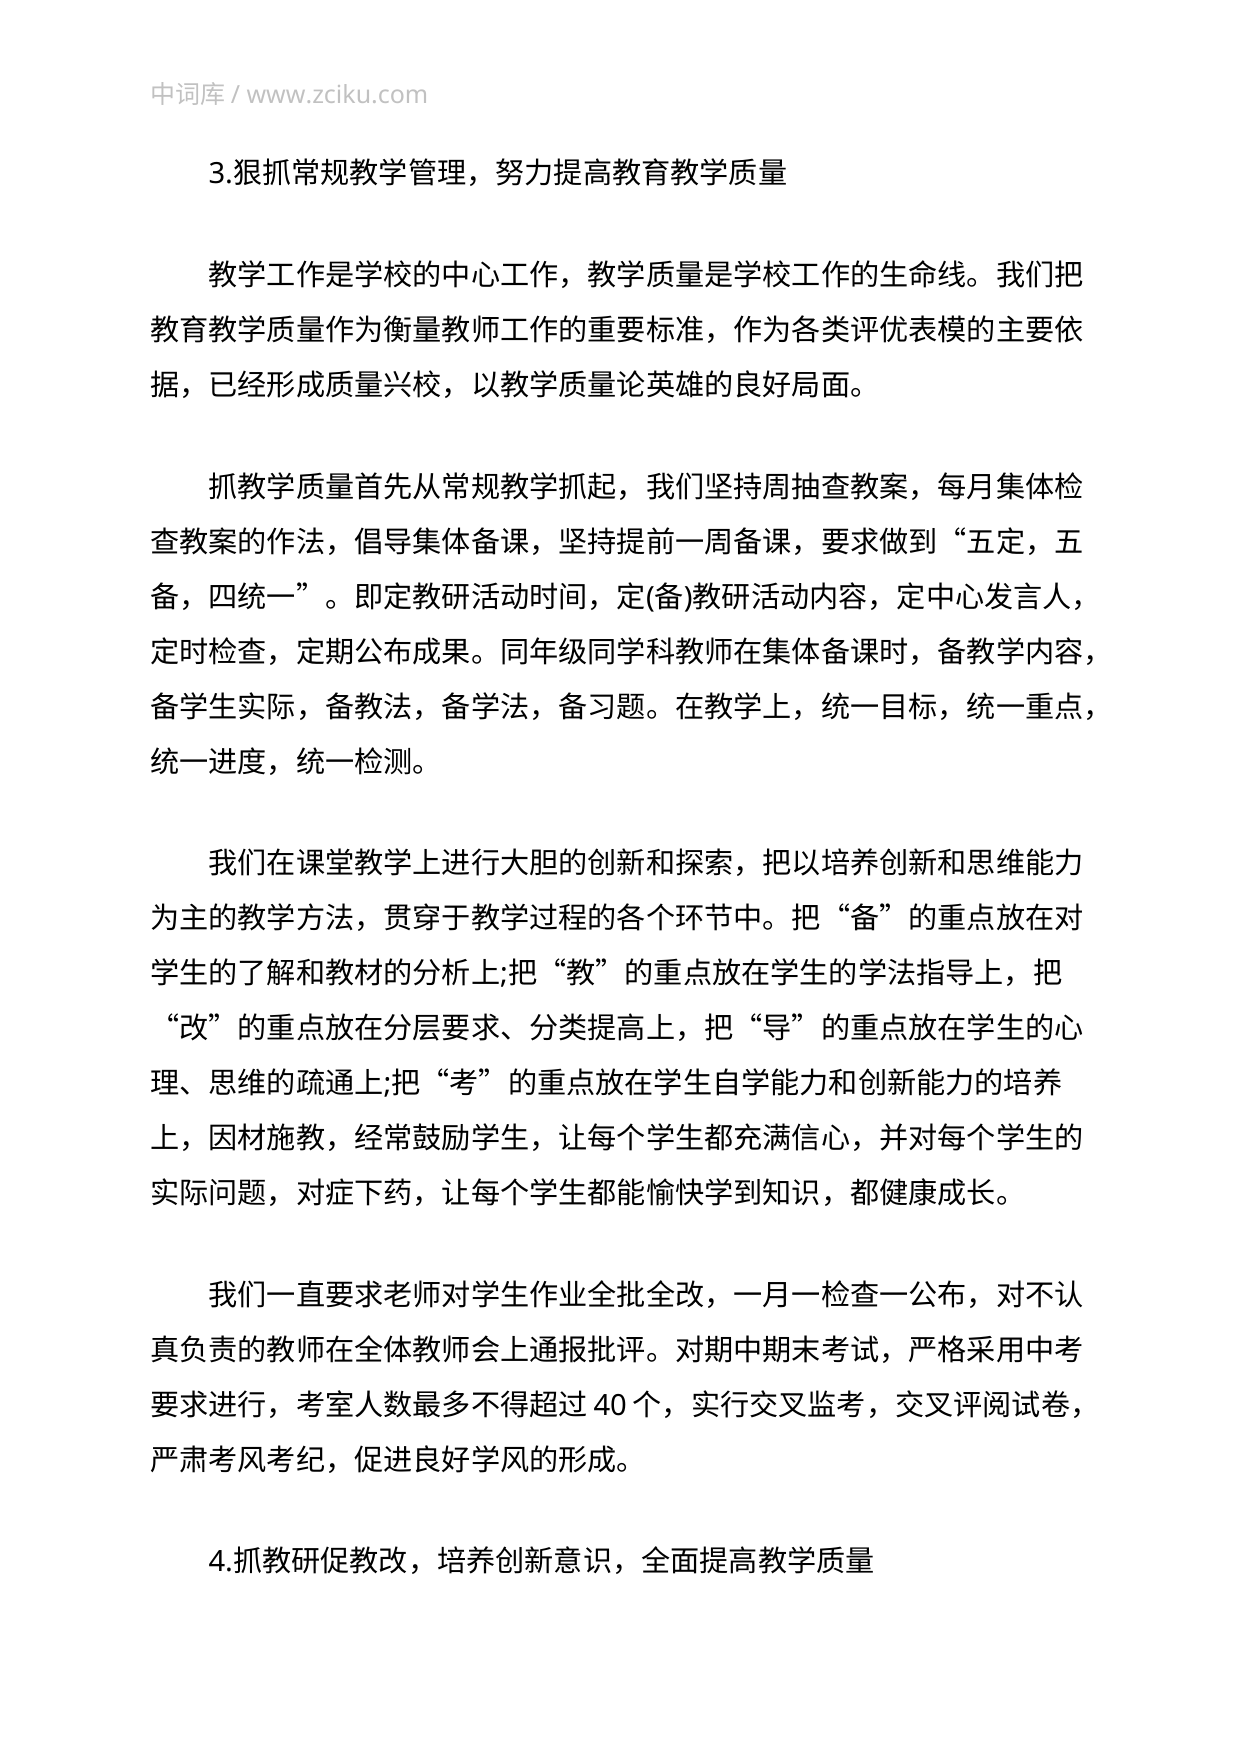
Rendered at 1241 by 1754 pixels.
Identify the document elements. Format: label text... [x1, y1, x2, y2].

text 3.狠抓常规教学管理，努力提高教育教学质量 [150, 150, 1090, 192]
text 抓教学质量首先从常规教学抓起，我们坚持周抽查教案，每月集体检查教案的作法，倡导集体备课，坚持提前一周备课，要求做到“五定，五备，四统一”。即定教研活动时间，定(备)教研活动内容，定中心发言人，定时检查，定期公布成果。同年级同学科教师在集体备课时，备教学内容，备学生实际，备教法，备学法，备习题。在教学上，统一目标，统一重点，统一进度，统一检测。 [150, 463, 1090, 780]
text 我们一直要求老师对学生作业全批全改，一月一检查一公布，对不认真负责的教师在全体教师会上通报批评。对期中期末考试，严格采用中考要求进行，考室人数最多不得超过40个，实行交叉监考，交叉评阅试卷，严肃考风考纪，促进良好学风的形成。 [150, 1271, 1090, 1478]
text 我们在课堂教学上进行大胆的创新和探索，把以培养创新和思维能力为主的教学方法，贯穿于教学过程的各个环节中。把“备”的重点放在对学生的了解和教材的分析上;把“教”的重点放在学生的学法指导上，把“改”的重点放在分层要求、分类提高上，把“导”的重点放在学生的心理、思维的疏通上;把“考”的重点放在学生自学能力和创新能力的培养上，因材施教，经常鼓励学生，让每个学生都充满信心，并对每个学生的实际问题，对症下药，让每个学生都能愉快学到知识，都健康成长。 [150, 840, 1090, 1212]
text 教学工作是学校的中心工作，教学质量是学校工作的生命线。我们把教育教学质量作为衡量教师工作的重要标准，作为各类评优表模的主要依据，已经形成质量兴校，以教学质量论英雄的良好局面。 [150, 252, 1090, 404]
text 4.抓教研促教改，培养创新意识，全面提高教学质量 [150, 1538, 1090, 1580]
